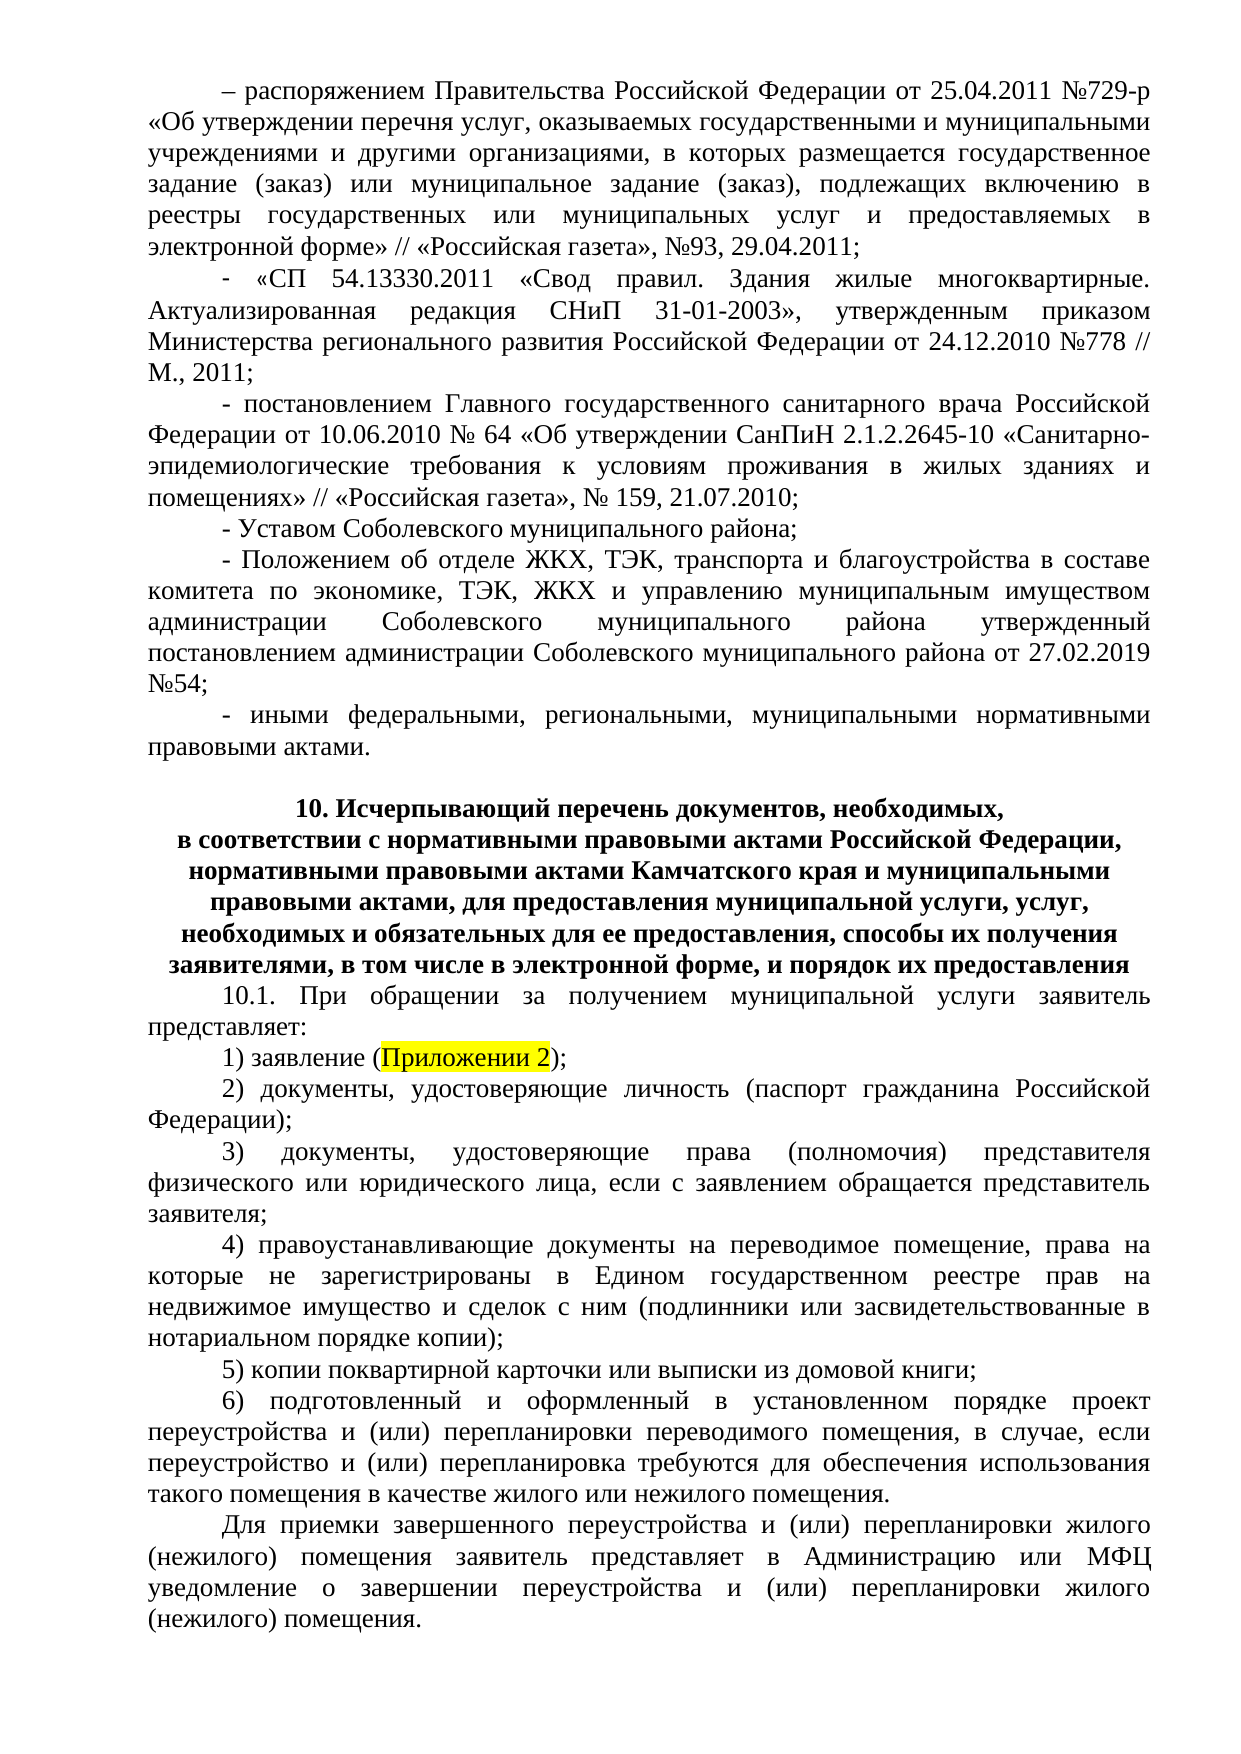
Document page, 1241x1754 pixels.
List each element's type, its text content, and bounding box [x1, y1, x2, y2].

text - иными федеральными, региональными, муниципальными нормативными правовыми актами. [148, 699, 1152, 761]
text 6) подготовленный и оформленный в установленном порядке проект переустройства и (или) перепланировки переводимого помещения, в случае, если переустройство и (или) перепланировка требуются для обеспечения использования такого помещения в качестве жилого или нежилого помещения. [148, 1384, 1152, 1508]
text 1) заявление (Приложении 2); [550, 1041, 1152, 1072]
text - постановлением Главного государственного санитарного врача Российской Федерации от 10.06.2010 № 64 «Об утверждении СанПиН 2.1.2.2645-10 «Санитарно-эпидемиологические требования к условиям проживания в жилых зданиях и помещениях» // «Российская газета», № 159, 21.07.2010; [148, 387, 1152, 512]
text 3) документы, удостоверяющие права (полномочия) представителя физического или юридического лица, если с заявлением обращается представитель заявителя; [148, 1135, 1152, 1228]
text Для приемки завершенного переустройства и (или) перепланировки жилого (нежилого) помещения заявитель представляет в Администрацию или МФЦ уведомление о завершении переустройства и (или) перепланировки жилого (нежилого) помещения. [148, 1508, 1152, 1633]
text - Положением об отделе ЖКХ, ТЭК, транспорта и благоустройства в составе комитета по экономике, ТЭК, ЖКХ и управлению муниципальным имуществом администрации Соболевского муниципального района утвержденный постановлением администрации Соболевского муниципального района от 27.02.2019 №54; [148, 543, 1152, 699]
text 4) правоустанавливающие документы на переводимое помещение, права на которые не зарегистрированы в Едином государственном реестре прав на недвижимое имущество и сделок с ним (подлинники или засвидетельствованные в нотариальном порядке копии); [148, 1228, 1152, 1353]
text - Уставом Соболевского муниципального района; [148, 512, 1152, 543]
text 1) заявление (Приложении 2); [148, 1041, 381, 1072]
text 2) документы, удостоверяющие личность (паспорт гражданина Российской Федерации); [148, 1072, 1152, 1135]
text 5) копии поквартирной карточки или выписки из домовой книги; [148, 1353, 1152, 1384]
text 10. Исчерпывающий перечень документов, необходимых, [148, 792, 1152, 823]
text в соответствии с нормативными правовыми актами Российской Федерации, нормативными правовыми актами Камчатского края и муниципальными правовыми актами, для предоставления муниципальной услуги, услуг, необходимых и обязательных для ее предоставления, способы их получения заявителями, в том числе в электронной форме, и порядок их предоставления [148, 823, 1152, 979]
text – распоряжением Правительства Российской Федерации от 25.04.2011 №729-р «Об утверждении перечня услуг, оказываемых государственными и муниципальными учреждениями и другими организациями, в которых размещается государственное задание (заказ) или муниципальное задание (заказ), подлежащих включению в реестры государственных или муниципальных услуг и предоставляемых в электронной форме» // «Российская газета», №93, 29.04.2011; [148, 74, 1152, 261]
text - «СП 54.13330.2011 «Свод правил. Здания жилые многоквартирные. Актуализированная редакция СНиП 31-01-2003», утвержденным приказом Министерства регионального развития Российской Федерации от 24.12.2010 №778 // М., 2011; [148, 261, 1152, 387]
text 10.1. При обращении за получением муниципальной услуги заявитель представляет: [148, 979, 1152, 1041]
